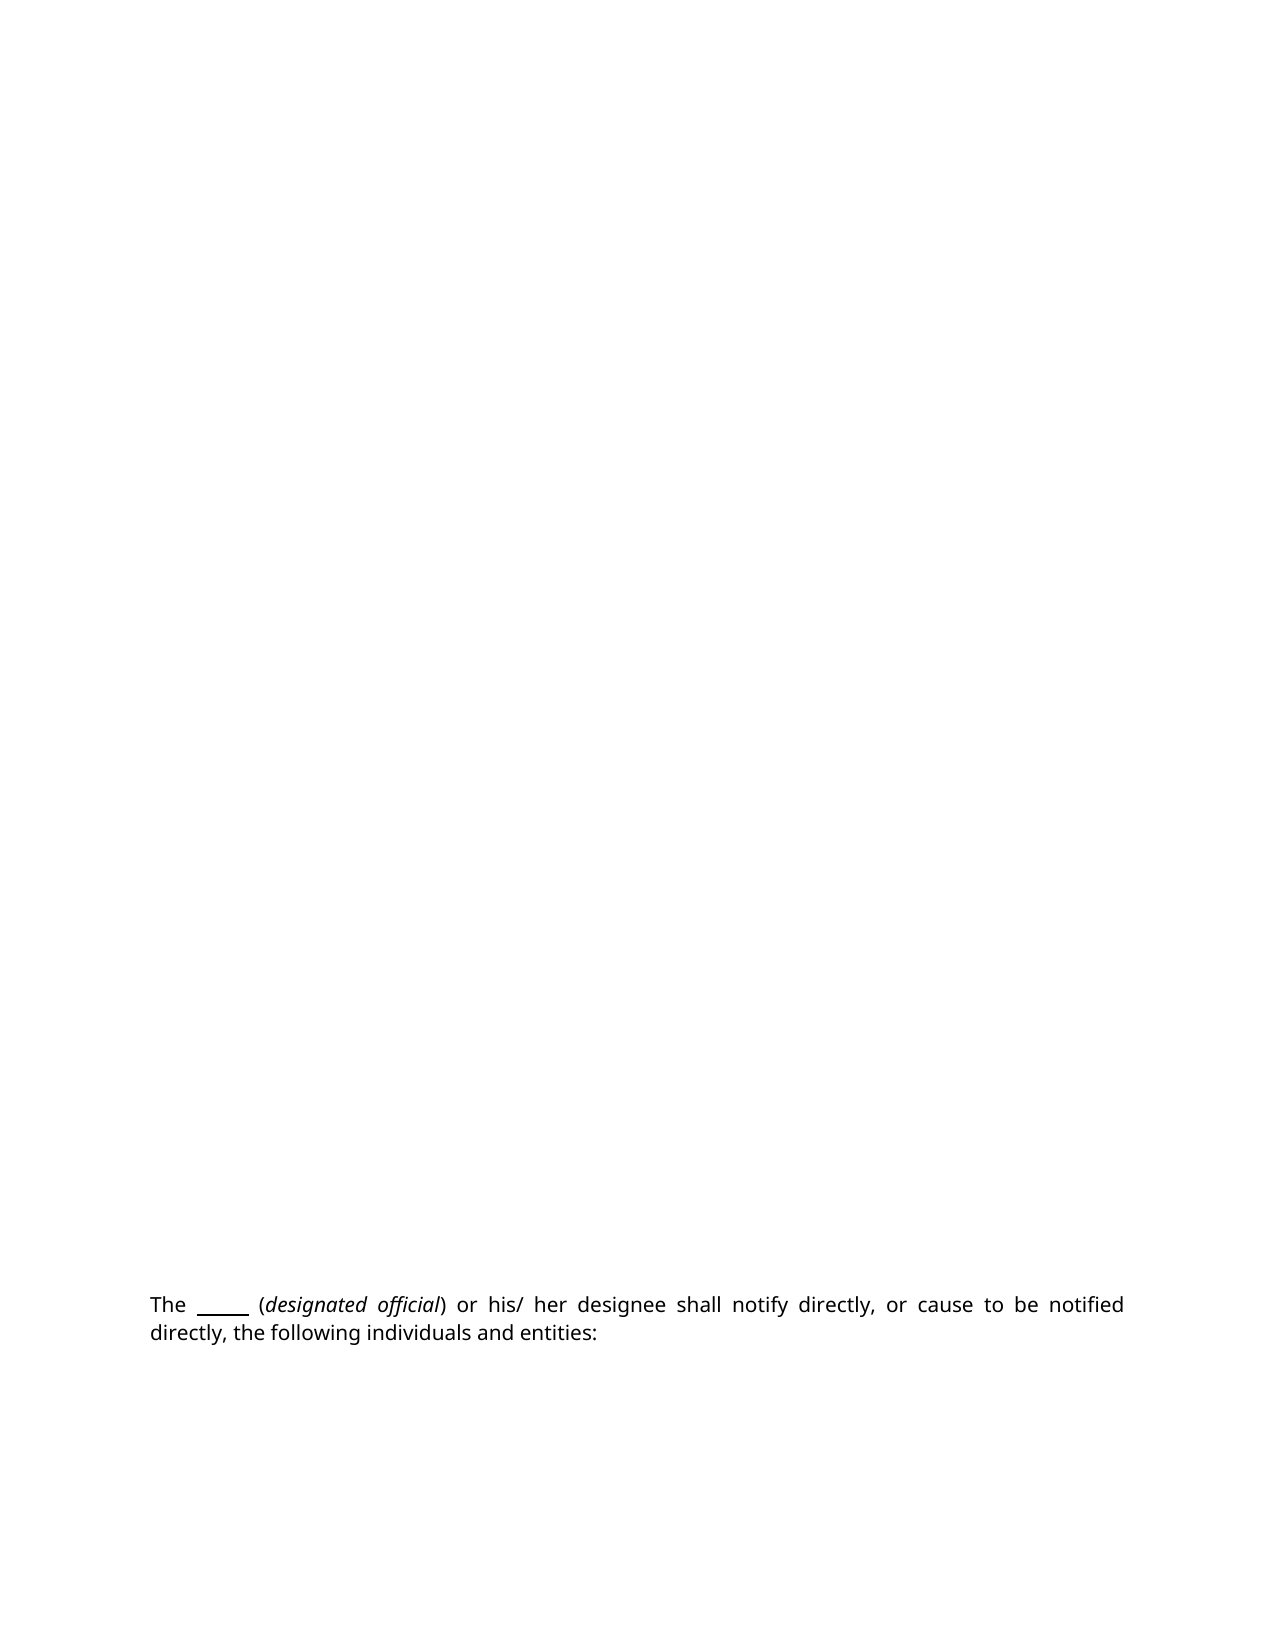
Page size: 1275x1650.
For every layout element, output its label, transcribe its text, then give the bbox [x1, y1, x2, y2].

text The (designated official) or his/ her designee shall notify directly, or cause to be notified directly, the following individuals and entities: [150, 1290, 1125, 1347]
